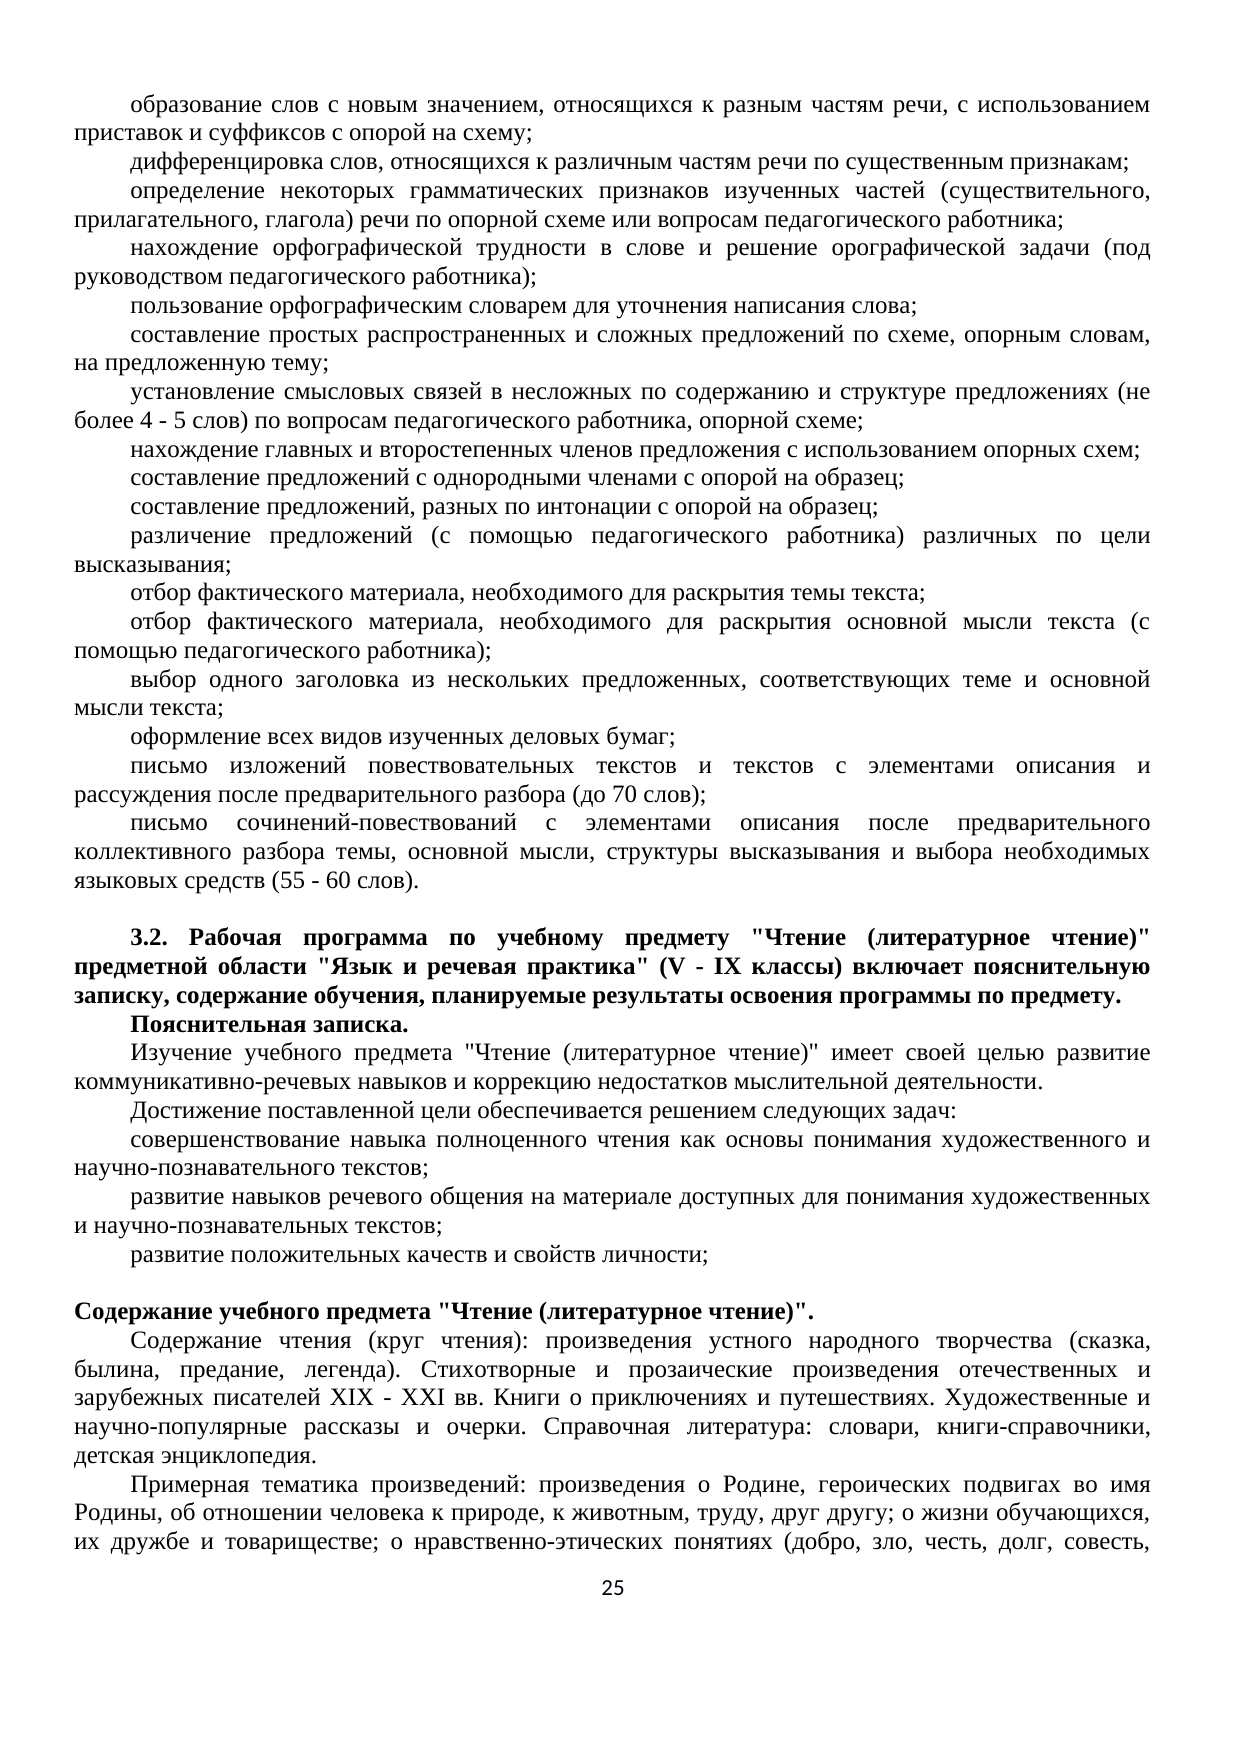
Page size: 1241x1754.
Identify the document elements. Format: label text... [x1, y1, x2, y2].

text составление предложений, разных по интонации с опорой на образец; [74, 491, 1152, 520]
text пользование орфографическим словарем для уточнения написания слова; [74, 290, 1152, 319]
text оформление всех видов изученных деловых бумаг; [74, 721, 1152, 750]
text Изучение учебного предмета "Чтение (литературное чтение)" имеет своей целью развитие коммуникативно-речевых навыков и коррекцию недостатков мыслительной деятельности. [74, 1037, 1152, 1095]
text дифференцировка слов, относящихся к различным частям речи по существенным признакам; [74, 146, 1152, 175]
text различение предложений (с помощью педагогического работника) различных по цели высказывания; [74, 520, 1152, 577]
text выбор одного заголовка из нескольких предложенных, соответствующих теме и основной мысли текста; [74, 664, 1152, 721]
text Содержание чтения (круг чтения): произведения устного народного творчества (сказка, былина, предание, легенда). Стихотворные и прозаические произведения отечественных и зарубежных писателей XIX - XXI вв. Книги о приключениях и путешествиях. Художественные и научно-популярные рассказы и очерки. Справочная литература: словари, книги-справочники, детская энциклопедия. [74, 1325, 1152, 1469]
text Содержание учебного предмета "Чтение (литературное чтение)". [74, 1296, 1152, 1325]
text нахождение орфографической трудности в слове и решение орографической задачи (под руководством педагогического работника); [74, 232, 1152, 290]
text Пояснительная записка. [74, 1009, 1152, 1037]
text нахождение главных и второстепенных членов предложения с использованием опорных схем; [74, 434, 1152, 462]
text отбор фактического материала, необходимого для раскрытия основной мысли текста (с помощью педагогического работника); [74, 606, 1152, 664]
text письмо изложений повествовательных текстов и текстов с элементами описания и рассуждения после предварительного разбора (до 70 слов); [74, 750, 1152, 807]
text развитие положительных качеств и свойств личности; [74, 1239, 1152, 1267]
text установление смысловых связей в несложных по содержанию и структуре предложениях (не более 4 - 5 слов) по вопросам педагогического работника, опорной схеме; [74, 376, 1152, 434]
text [74, 1469, 1152, 1555]
text развитие навыков речевого общения на материале доступных для понимания художественных и научно-познавательных текстов; [74, 1181, 1152, 1239]
text совершенствование навыка полноценного чтения как основы понимания художественного и научно-познавательного текстов; [74, 1124, 1152, 1181]
text отбор фактического материала, необходимого для раскрытия темы текста; [74, 577, 1152, 606]
text 3.2. Рабочая программа по учебному предмету "Чтение (литературное чтение)" предметной области "Язык и речевая практика" (V - IX классы) включает пояснительную записку, содержание обучения, планируемые результаты освоения программы по предмету. [74, 922, 1152, 1009]
text образование слов с новым значением, относящихся к разным частям речи, с использованием приставок и суффиксов с опорой на схему; [74, 89, 1152, 146]
text письмо сочинений-повествований с элементами описания после предварительного коллективного разбора темы, основной мысли, структуры высказывания и выбора необходимых языковых средств (55 - 60 слов). [74, 807, 1152, 894]
text определение некоторых грамматических признаков изученных частей (существительного, прилагательного, глагола) речи по опорной схеме или вопросам педагогического работника; [74, 175, 1152, 232]
text составление простых распространенных и сложных предложений по схеме, опорным словам, на предложенную тему; [74, 319, 1152, 376]
text составление предложений с однородными членами с опорой на образец; [74, 462, 1152, 491]
text Достижение поставленной цели обеспечивается решением следующих задач: [74, 1095, 1152, 1124]
